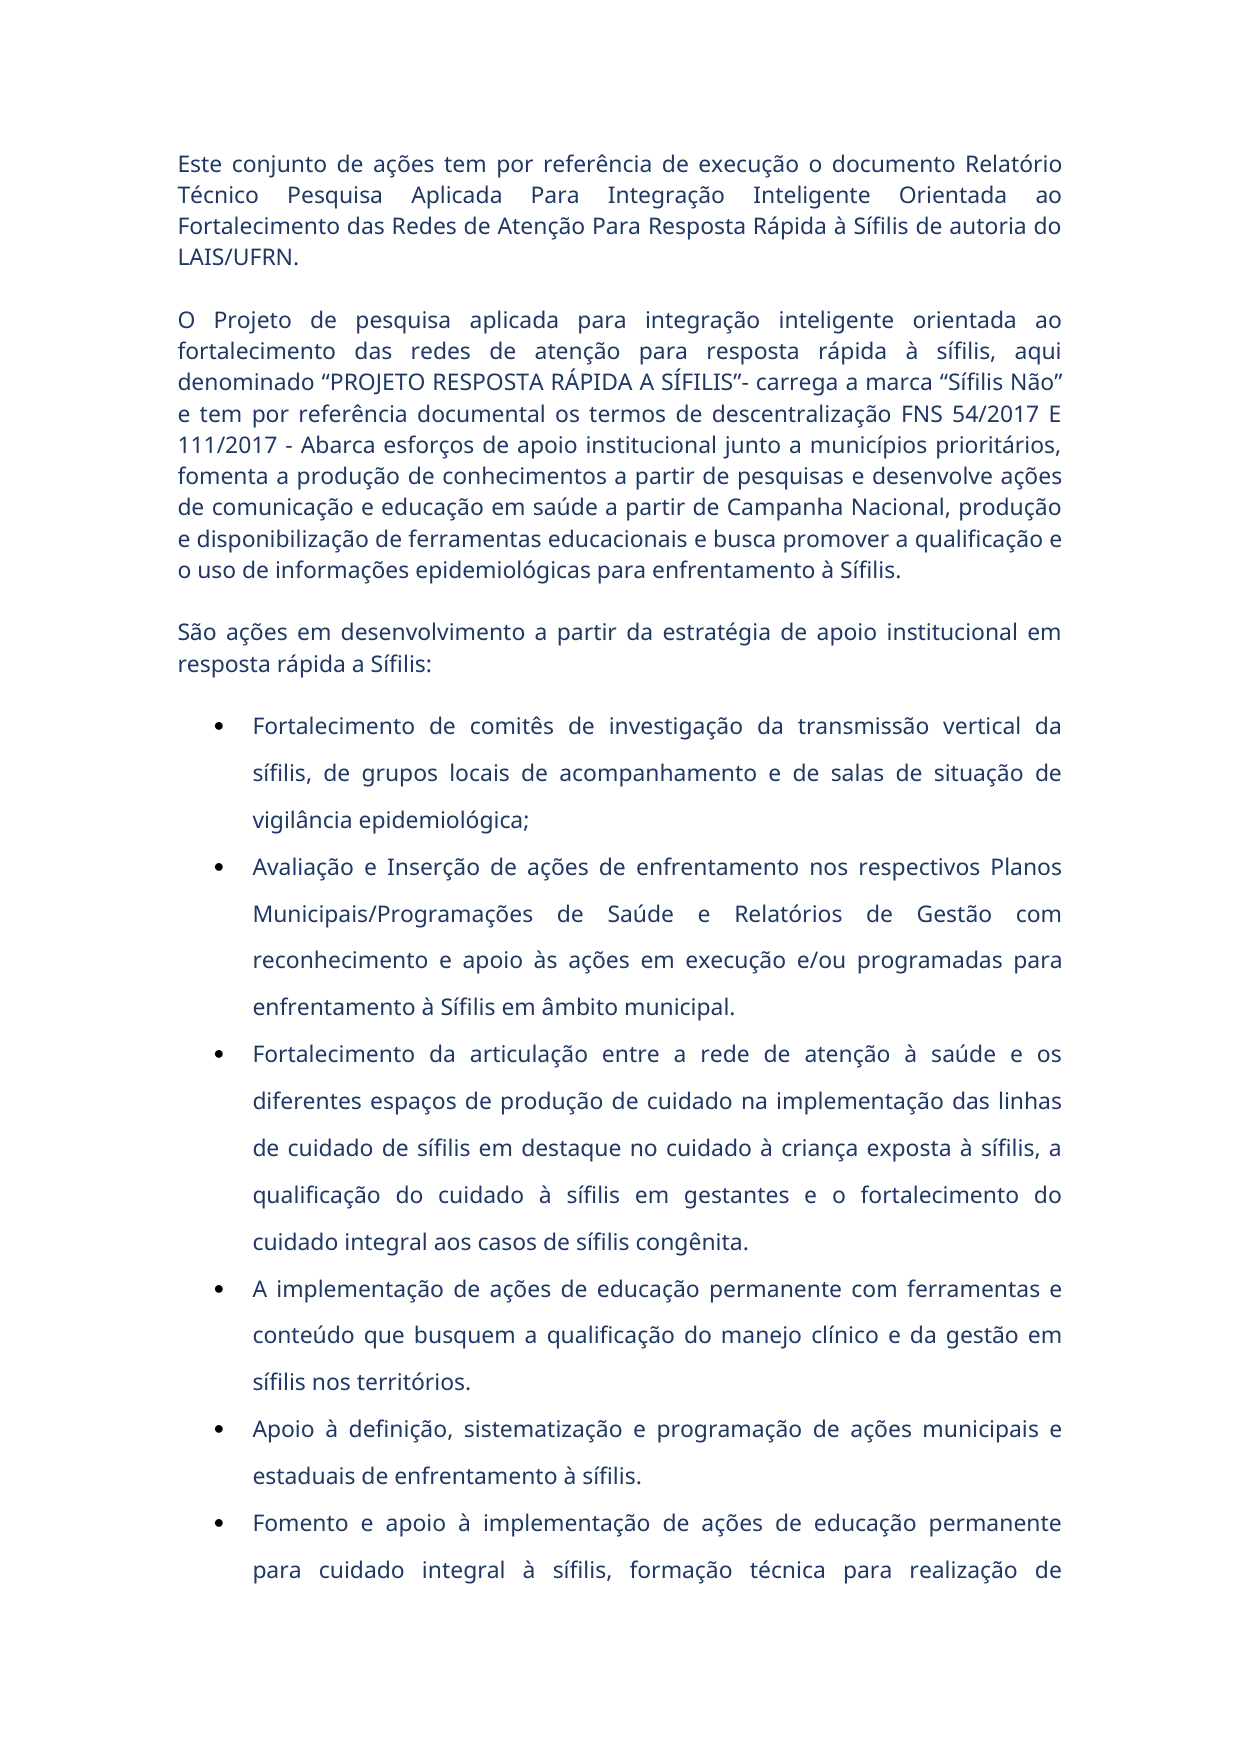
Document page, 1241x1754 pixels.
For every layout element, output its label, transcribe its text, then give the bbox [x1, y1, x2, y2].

list A implementação de ações de educação permanente com ferramentas e conteúdo que busquem a qualificação do manejo clínico e da gestão em sífilis nos territórios. [215, 1302, 1063, 1427]
list Apoio à definição, sistematização e programação de ações municipais e estaduais de enfrentamento à sífilis. [215, 1442, 1063, 1521]
list Fortalecimento da articulação entre a rede de atenção à saúde e os diferentes espaços de produção de cuidado na implementação das linhas de cuidado de sífilis em destaque no cuidado à criança exposta à sífilis, a qualificação do cuidado à sífilis em gestantes e o fortalecimento do cuidado integral aos casos de sífilis congênita. [215, 1067, 1063, 1286]
text São ações em desenvolvimento a partir da estratégia de apoio institucional em resposta rápida a Sífilis: [177, 616, 1063, 679]
text Este conjunto de ações tem por referência de execução o documento Relatório Técnico Pesquisa Aplicada Para Integração Inteligente Orientada ao Fortalecimento das Redes de Atenção Para Resposta Rápida à Sífilis de autoria do LAIS/UFRN. [177, 148, 1063, 273]
list Avaliação e Inserção de ações de enfrentamento nos respectivos Planos Municipais/Programações de Saúde e Relatórios de Gestão com reconhecimento e apoio às ações em execução e/ou programadas para enfrentamento à Sífilis em âmbito municipal. [215, 851, 1063, 1023]
list Fortalecimento de comitês de investigação da transmissão vertical da sífilis, de grupos locais de acompanhamento e de salas de situação de vigilância epidemiológica; [215, 710, 1063, 835]
text O Projeto de pesquisa aplicada para integração inteligente orientada ao fortalecimento das redes de atenção para resposta rápida à sífilis, aqui denominado “PROJETO RESPOSTA RÁPIDA A SÍFILIS”- carrega a marca “Sífilis Não” e tem por referência documental os termos de descentralização FNS 54/2017 E 111/2017 - Abarca esforços de apoio institucional junto a municípios prioritários, fomenta a produção de conhecimentos a partir de pesquisas e desenvolve ações de comunicação e educação em saúde a partir de Campanha Nacional, produção e disponibilização de ferramentas educacionais e busca promover a qualificação e o uso de informações epidemiológicas para enfrentamento à Sífilis. [177, 304, 1063, 585]
